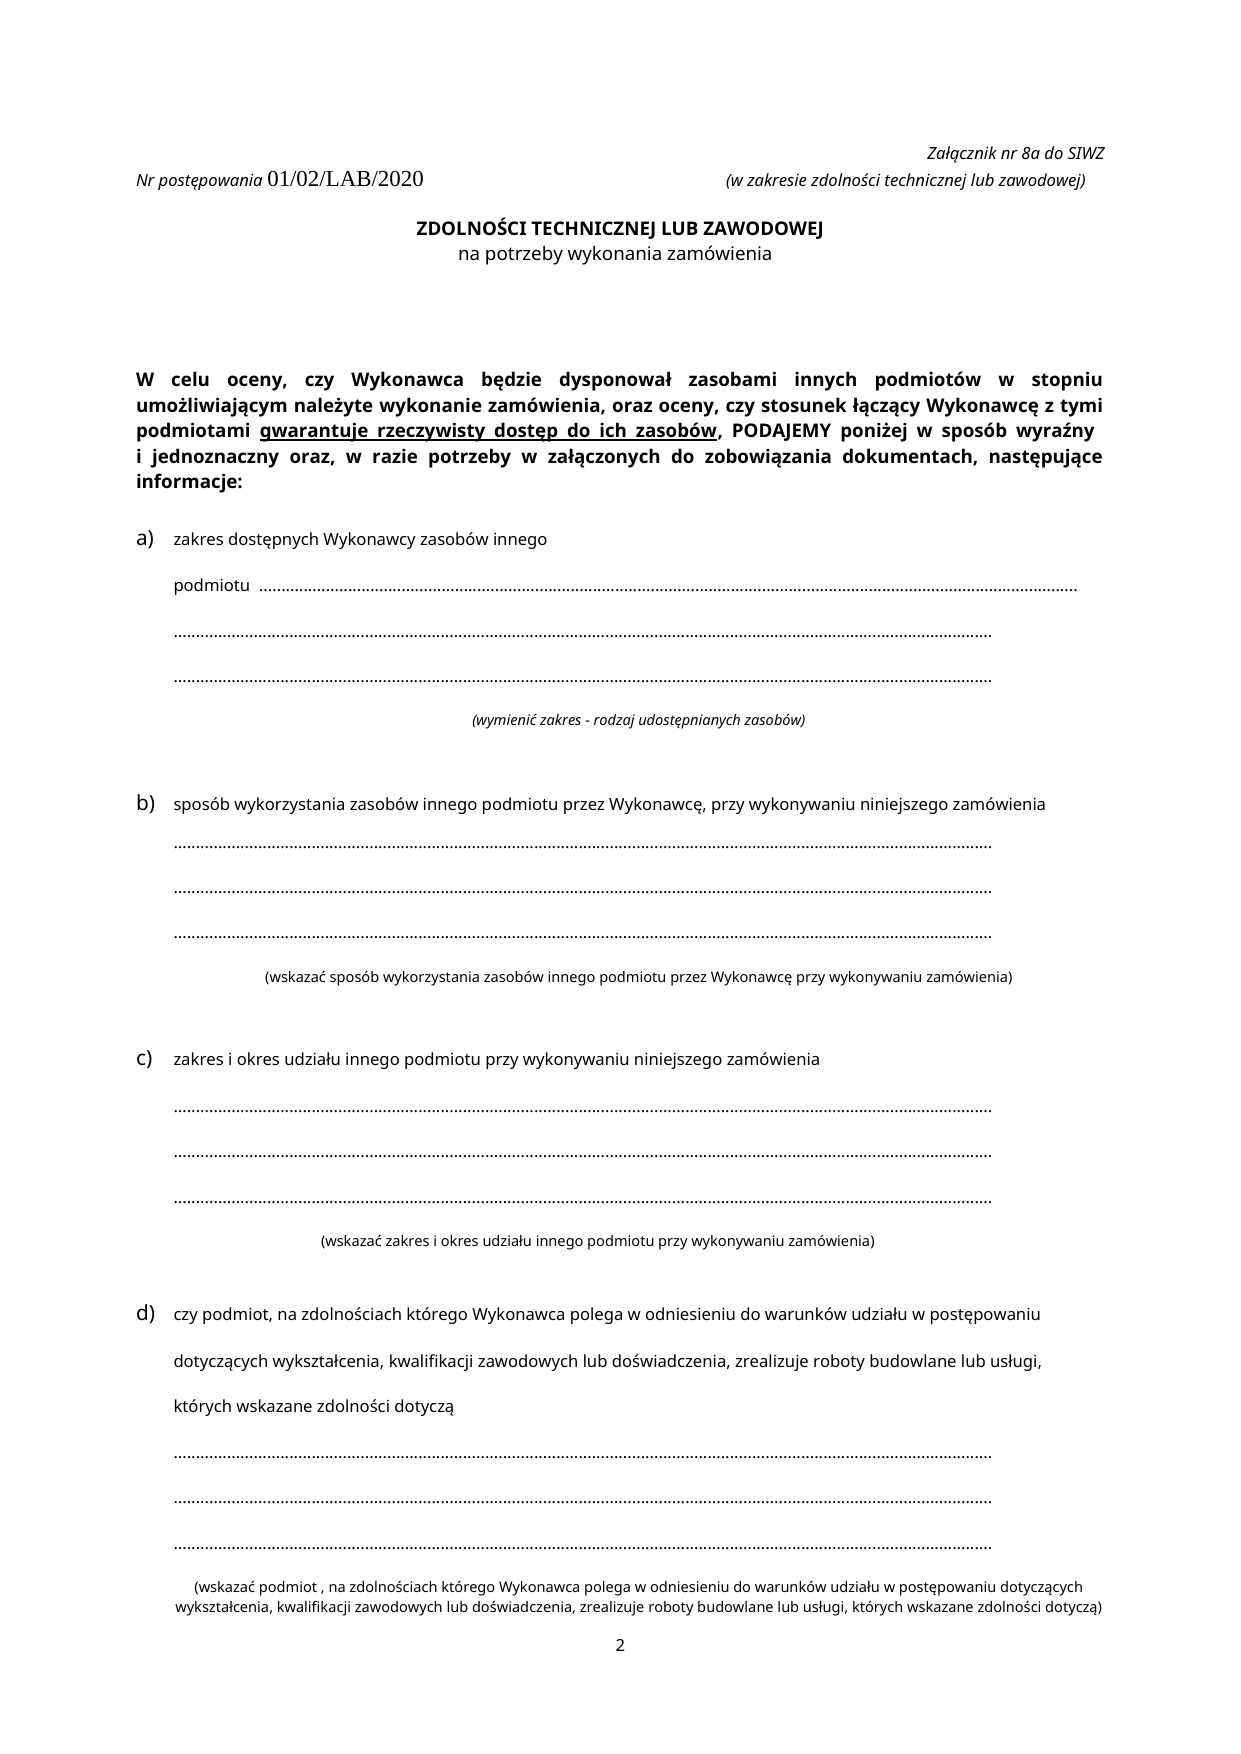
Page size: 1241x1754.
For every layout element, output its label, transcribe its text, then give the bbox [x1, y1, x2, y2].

text ........................................................................................................................................................................................ ........................................................................................................................................................................................ [173, 830, 1104, 898]
text (wskazać podmiot , na zdolnościach którego Wykonawca polega w odniesieniu do warunków udziału w postępowaniu dotyczących wykształcenia, kwalifikacji zawodowych lub doświadczenia, zrealizuje roboty budowlane lub usługi, których wskazane zdolności dotyczą) [173, 1577, 1104, 1617]
text ZDOLNOŚCI TECHNICZNEJ LUB ZAWODOWEJ na potrzeby wykonania zamówienia [136, 215, 1104, 290]
text W celu oceny, czy Wykonawca będzie dysponował zasobami innych podmiotów w stopniu umożliwiającym należyte wykonanie zamówienia, oraz oceny, czy stosunek łączący Wykonawcę z tymi podmiotami gwarantuje rzeczywisty dostęp do ich zasobów, PODAJEMY poniżej w sposób wyraźny i jednoznaczny oraz, w razie potrzeby w załączonych do zobowiązania dokumentach, następujące informacje: [136, 367, 1104, 494]
list sposób wykorzystania zasobów innego podmiotu przez Wykonawcę, przy wykonywaniu niniejszego zamówienia [136, 788, 1104, 816]
text ........................................................................................................................................................................................ [173, 1185, 1104, 1208]
list zakres dostępnych Wykonawcy zasobów innego podmiotu ........................................................................................................................................................................................ ........................................................................................................................................................................................ [136, 523, 1104, 642]
text (wskazać sposób wykorzystania zasobów innego podmiotu przez Wykonawcę przy wykonywaniu zamówienia) [173, 966, 1104, 986]
text ........................................................................................................................................................................................ [173, 665, 1104, 687]
text (wymienić zakres - rodzaj udostępnianych zasobów) [173, 710, 1104, 773]
text ........................................................................................................................................................................................ [173, 1531, 1104, 1554]
text ........................................................................................................................................................................................ [173, 921, 1104, 944]
list zakres i okres udziału innego podmiotu przy wykonywaniu niniejszego zamówienia ........................................................................................................................................................................................ ........................................................................................................................................................................................ [136, 1043, 1104, 1162]
text (wskazać zakres i okres udziału innego podmiotu przy wykonywaniu zamówienia) [91, 1231, 1104, 1251]
list czy podmiot, na zdolnościach którego Wykonawca polega w odniesieniu do warunków udziału w postępowaniu dotyczących wykształcenia, kwalifikacji zawodowych lub doświadczenia, zrealizuje roboty budowlane lub usługi, których wskazane zdolności dotyczą ........................................................................................................................................................................................ ........................................................................................................................................................................................ [136, 1298, 1104, 1509]
